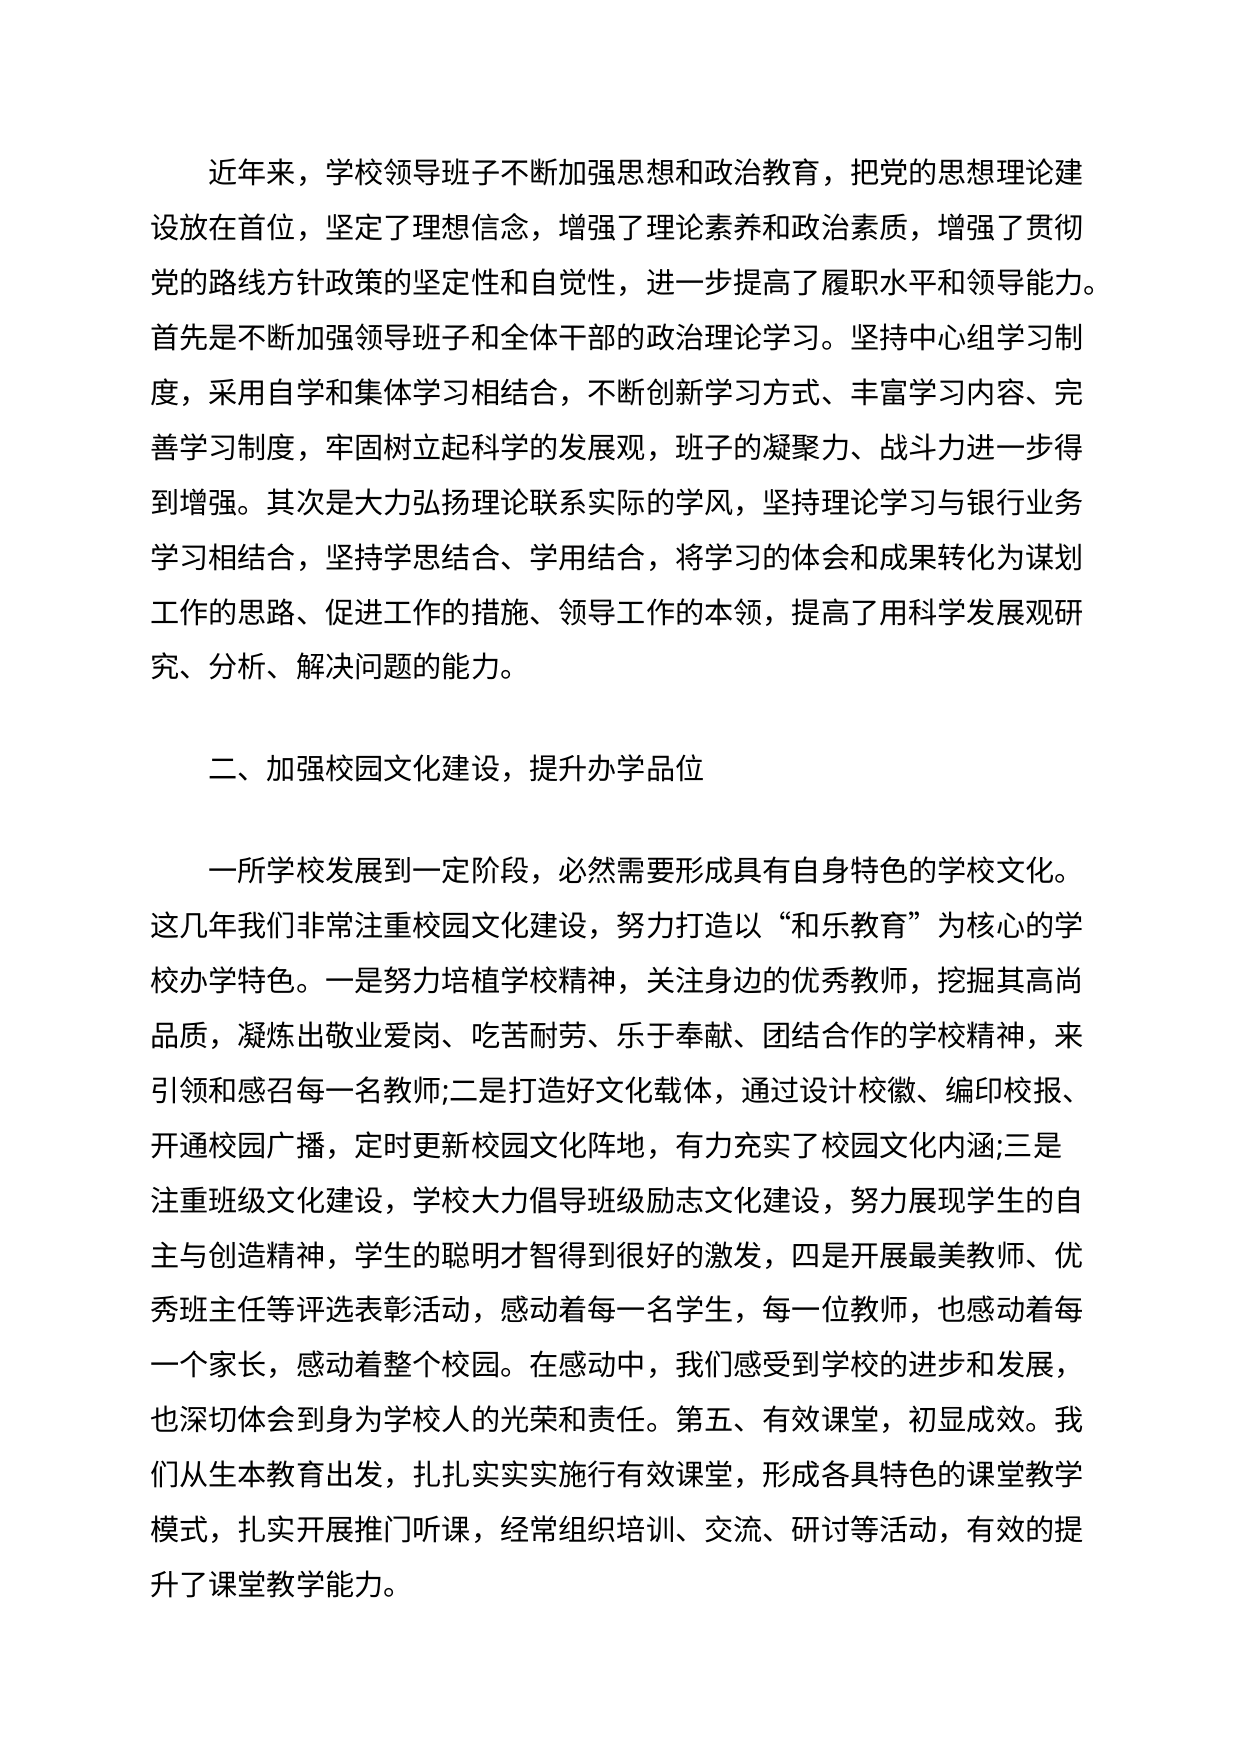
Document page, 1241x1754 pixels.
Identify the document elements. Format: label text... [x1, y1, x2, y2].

text 近年来，学校领导班子不断加强思想和政治教育，把党的思想理论建设放在首位，坚定了理想信念，增强了理论素养和政治素质，增强了贯彻党的路线方针政策的坚定性和自觉性，进一步提高了履职水平和领导能力。首先是不断加强领导班子和全体干部的政治理论学习。坚持中心组学习制度，采用自学和集体学习相结合，不断创新学习方式、丰富学习内容、完善学习制度，牢固树立起科学的发展观，班子的凝聚力、战斗力进一步得到增强。其次是大力弘扬理论联系实际的学风，坚持理论学习与银行业务学习相结合，坚持学思结合、学用结合，将学习的体会和成果转化为谋划工作的思路、促进工作的措施、领导工作的本领，提高了用科学发展观研究、分析、解决问题的能力。 [150, 150, 1090, 686]
text 二、加强校园文化建设，提升办学品位 [150, 746, 1090, 788]
text 一所学校发展到一定阶段，必然需要形成具有自身特色的学校文化。这几年我们非常注重校园文化建设，努力打造以“和乐教育”为核心的学校办学特色。一是努力培植学校精神，关注身边的优秀教师，挖掘其高尚品质，凝炼出敬业爱岗、吃苦耐劳、乐于奉献、团结合作的学校精神，来引领和感召每一名教师;二是打造好文化载体，通过设计校徽、编印校报、开通校园广播，定时更新校园文化阵地，有力充实了校园文化内涵;三是注重班级文化建设，学校大力倡导班级励志文化建设，努力展现学生的自主与创造精神，学生的聪明才智得到很好的激发，四是开展最美教师、优秀班主任等评选表彰活动，感动着每一名学生，每一位教师，也感动着每一个家长，感动着整个校园。在感动中，我们感受到学校的进步和发展，也深切体会到身为学校人的光荣和责任。第五、有效课堂，初显成效。我们从生本教育出发，扎扎实实实施行有效课堂，形成各具特色的课堂教学模式，扎实开展推门听课，经常组织培训、交流、研讨等活动，有效的提升了课堂教学能力。 [150, 848, 1090, 1604]
